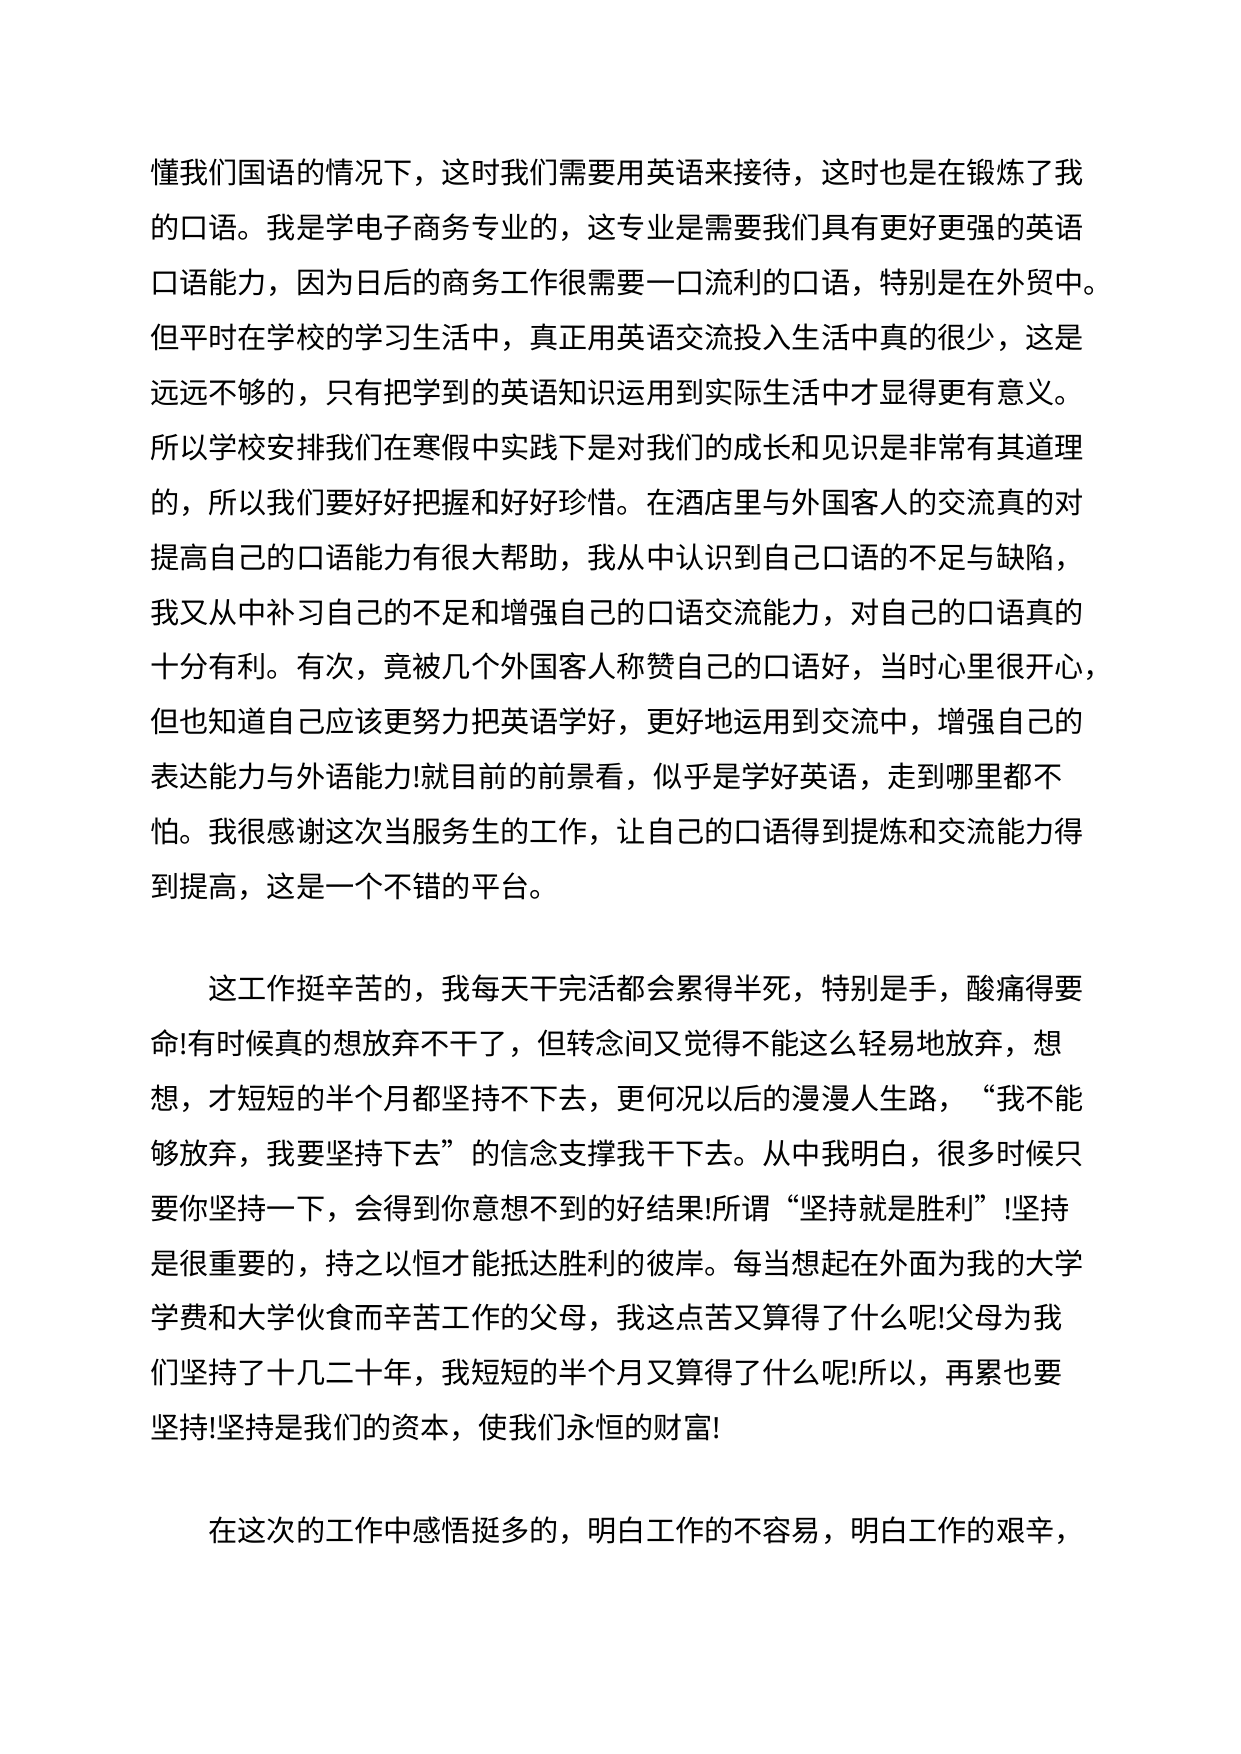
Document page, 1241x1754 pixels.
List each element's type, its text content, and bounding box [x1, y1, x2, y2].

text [150, 1507, 1090, 1549]
text 这工作挺辛苦的，我每天干完活都会累得半死，特别是手，酸痛得要命!有时候真的想放弃不干了，但转念间又觉得不能这么轻易地放弃，想想，才短短的半个月都坚持不下去，更何况以后的漫漫人生路，“我不能够放弃，我要坚持下去”的信念支撑我干下去。从中我明白，很多时候只要你坚持一下，会得到你意想不到的好结果!所谓“坚持就是胜利”!坚持是很重要的，持之以恒才能抵达胜利的彼岸。每当想起在外面为我的大学学费和大学伙食而辛苦工作的父母，我这点苦又算得了什么呢!父母为我们坚持了十几二十年，我短短的半个月又算得了什么呢!所以，再累也要坚持!坚持是我们的资本，使我们永恒的财富! [150, 966, 1090, 1447]
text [150, 150, 1090, 906]
